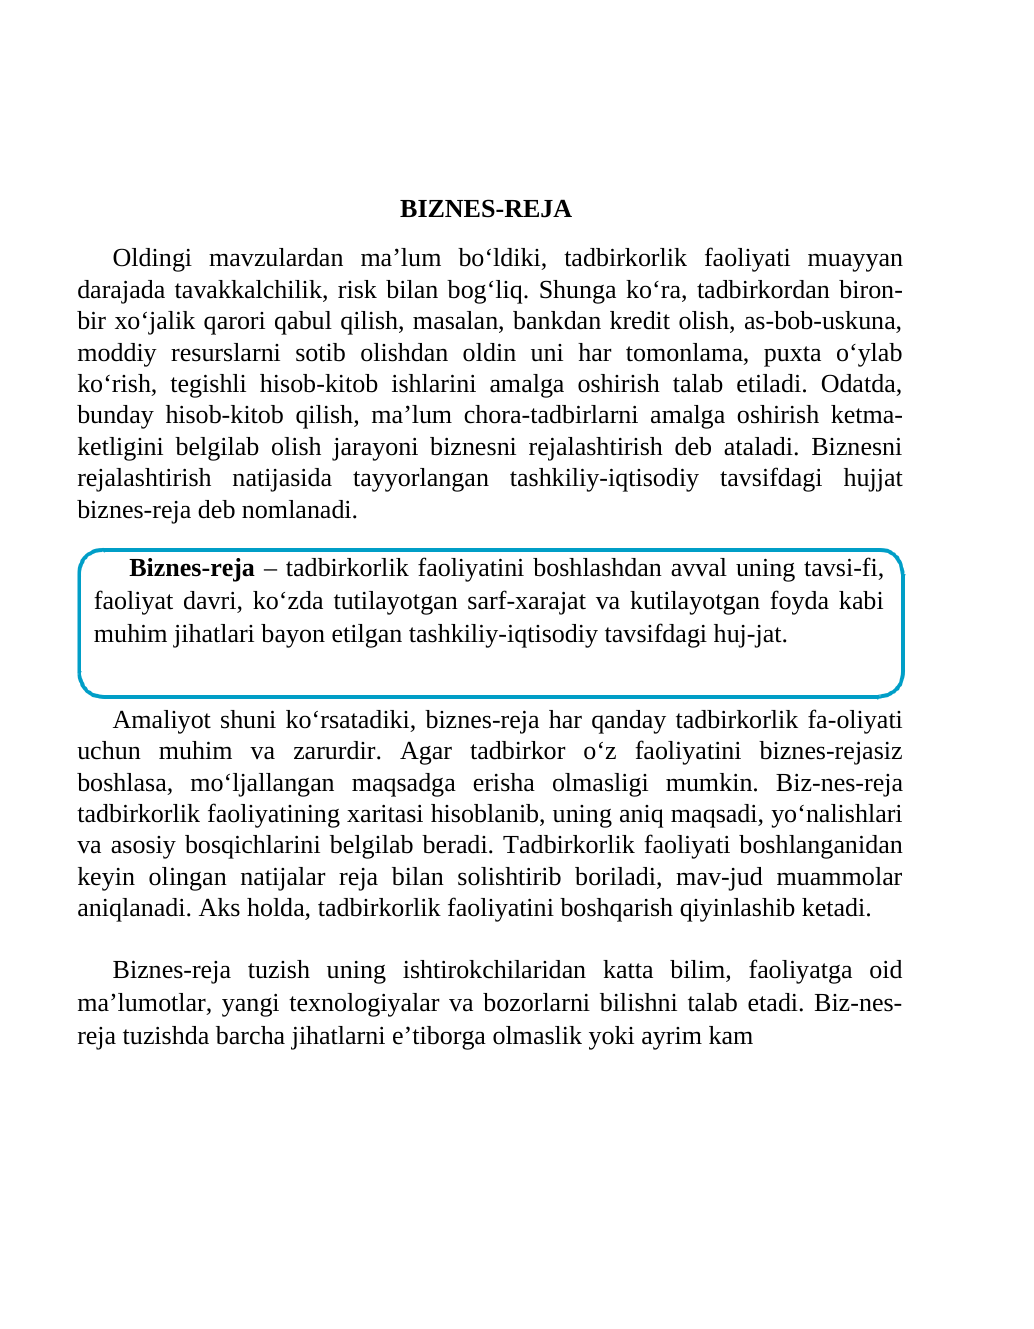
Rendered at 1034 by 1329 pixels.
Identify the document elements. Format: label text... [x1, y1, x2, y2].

text Biznes-reja tuzish uning ishtirokchilaridan katta bilim, faoliyatga oid ma’lumotlar, yangi texnologiyalar va bozorlarni bilishni talab etadi. Biz-nes-reja tuzishda barcha jihatlarni e’tiborga olmaslik yoki ayrim kam­ [77, 954, 904, 1050]
text BIZNES-REJA [400, 193, 904, 223]
text Biznes-reja – tadbirkorlik faoliyatini boshlashdan avval uning tavsi-fi, faoliyat davri, ko‘zda tutilayotgan sarf-xarajat va kutilayotgan foyda kabi muhim jihatlari bayon etilgan tashkiliy-iqtisodiy tavsifdagi huj-jat. [94, 552, 885, 648]
text Amaliyot shuni ko‘rsatadiki, biznes-reja har qanday tadbirkorlik fa-oliyati uchun muhim va zarurdir. Agar tadbirkor o‘z faoliyatini biznes-rejasiz boshlasa, mo‘ljallangan maqsadga erisha olmasligi mumkin. Biz-nes-reja tadbirkorlik faoliyatining xaritasi hisoblanib, uning aniq maqsadi, yo‘nalishlari va asosiy bosqichlarini belgilab beradi. Tadbirkorlik faoliyati boshlanganidan keyin olingan natijalar reja bilan solishtirib boriladi, mav-jud muammolar aniqlanadi. Aks holda, tadbirkorlik faoliyatini boshqarish qiyinlashib ketadi. [77, 704, 904, 922]
picture [70, 541, 910, 705]
text Oldingi mavzulardan ma’lum bo‘ldiki, tadbirkorlik faoliyati muayyan darajada tavakkalchilik, risk bilan bog‘liq. Shunga ko‘ra, tadbirkordan biron-bir xo‘jalik qarori qabul qilish, masalan, bankdan kredit olish, as-bob-uskuna, moddiy resurslarni sotib olishdan oldin uni har tomonlama, puxta o‘ylab ko‘rish, tegishli hisob-kitob ishlarini amalga oshirish talab etiladi. Odatda, bunday hisob-kitob qilish, ma’lum chora-tadbirlarni amalga oshirish ketma-ketligini belgilab olish jarayoni biznesni rejalashtirish deb ataladi. Biznesni rejalashtirish natijasida tayyorlangan tashkiliy-iqtisodiy tavsifdagi hujjat biznes-reja deb nomlanadi. [77, 242, 904, 524]
